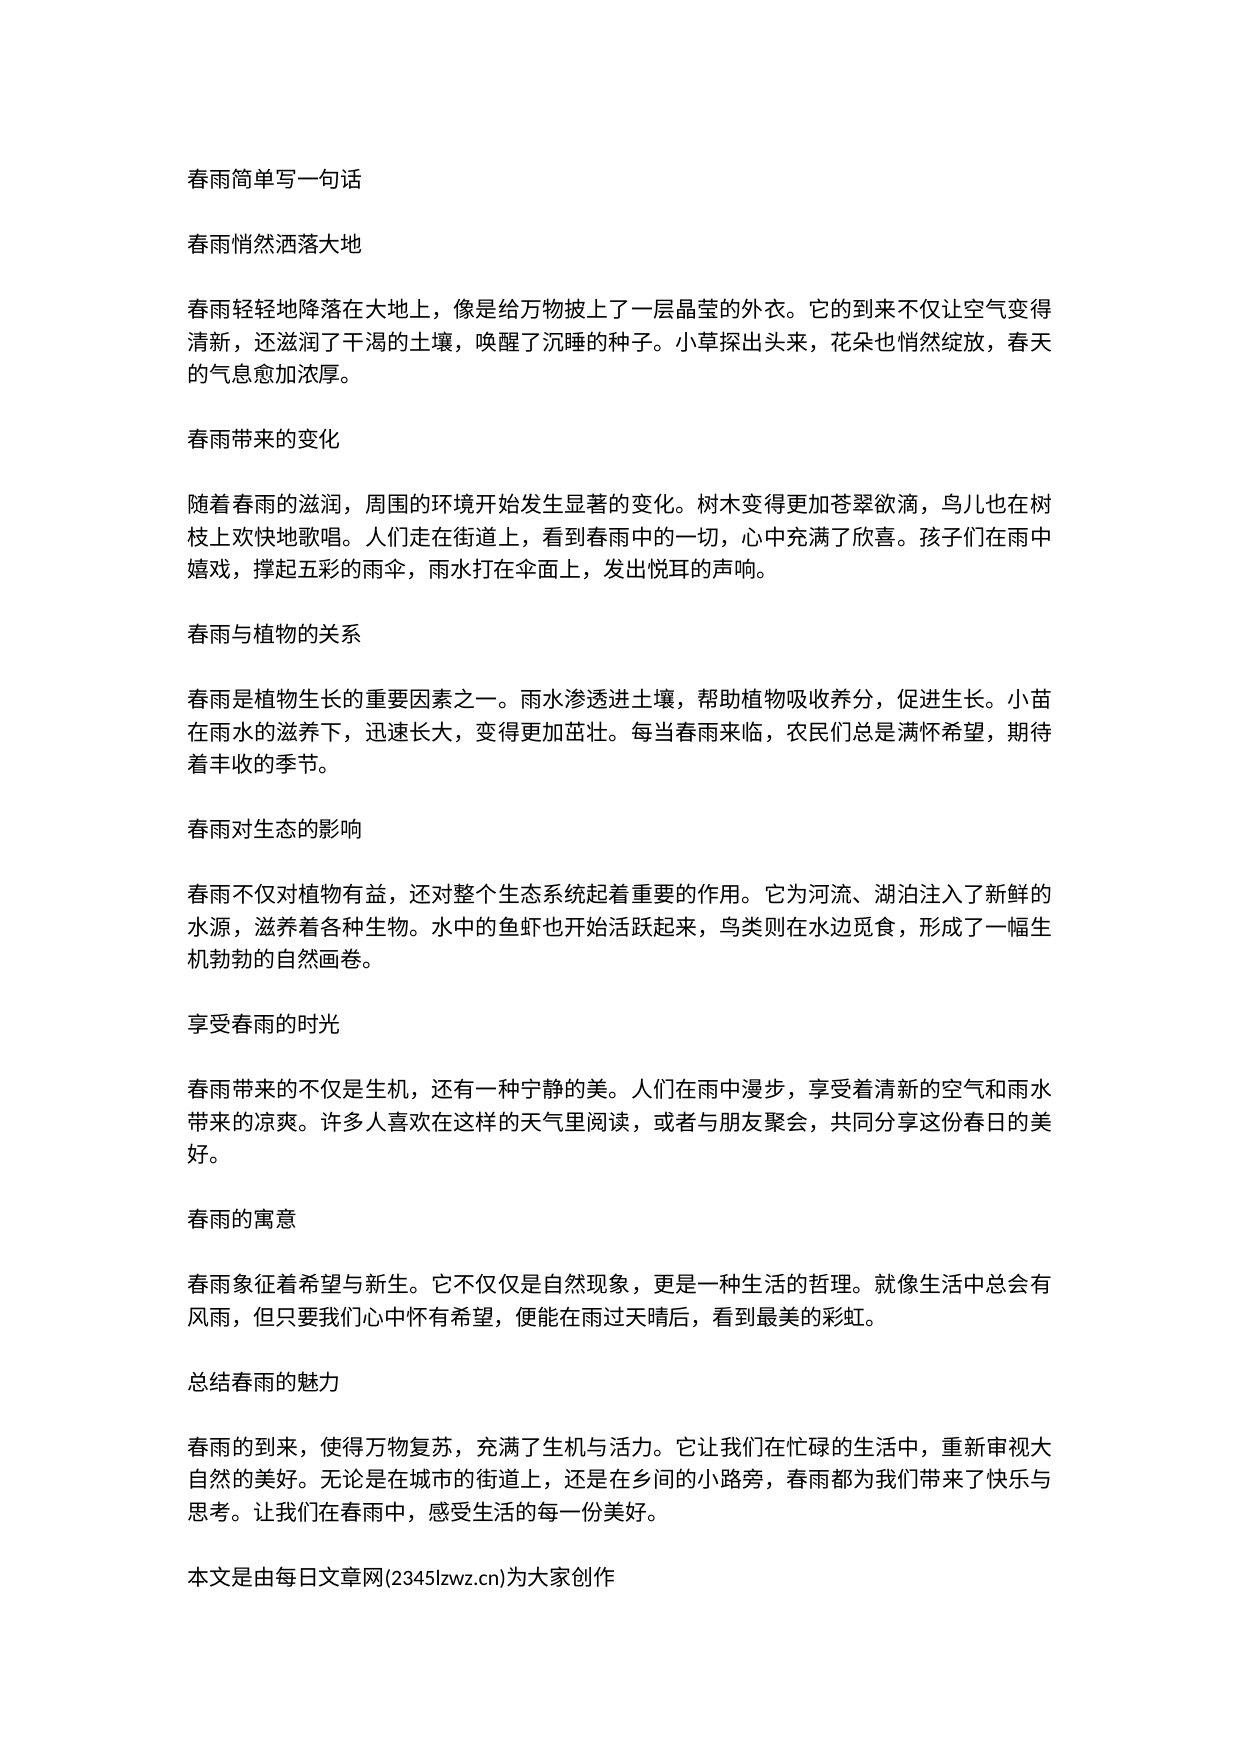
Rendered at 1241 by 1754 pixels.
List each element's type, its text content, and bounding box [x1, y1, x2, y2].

text 春雨的寓意 [187, 1202, 1053, 1234]
text 春雨简单写一句话 [187, 162, 1053, 194]
text 春雨不仅对植物有益，还对整个生态系统起着重要的作用。它为河流、湖泊注入了新鲜的水源，滋养着各种生物。水中的鱼虾也开始活跃起来，鸟类则在水边觅食，形成了一幅生机勃勃的自然画卷。 [187, 877, 1053, 974]
text 春雨轻轻地降落在大地上，像是给万物披上了一层晶莹的外衣。它的到来不仅让空气变得清新，还滋润了干渴的土壤，唤醒了沉睡的种子。小草探出头来，花朵也悄然绽放，春天的气息愈加浓厚。 [187, 292, 1053, 389]
text 春雨象征着希望与新生。它不仅仅是自然现象，更是一种生活的哲理。就像生活中总会有风雨，但只要我们心中怀有希望，便能在雨过天晴后，看到最美的彩虹。 [187, 1267, 1053, 1332]
text 本文是由每日文章网(2345lzwz.cn)为大家创作 [187, 1559, 1053, 1592]
text 春雨带来的不仅是生机，还有一种宁静的美。人们在雨中漫步，享受着清新的空气和雨水带来的凉爽。许多人喜欢在这样的天气里阅读，或者与朋友聚会，共同分享这份春日的美好。 [187, 1072, 1053, 1169]
text 随着春雨的滋润，周围的环境开始发生显著的变化。树木变得更加苍翠欲滴，鸟儿也在树枝上欢快地歌唱。人们走在街道上，看到春雨中的一切，心中充满了欣喜。孩子们在雨中嬉戏，撑起五彩的雨伞，雨水打在伞面上，发出悦耳的声响。 [187, 487, 1053, 584]
text 春雨带来的变化 [187, 422, 1053, 454]
text 春雨悄然洒落大地 [187, 227, 1053, 259]
text 总结春雨的魅力 [187, 1364, 1053, 1397]
text 春雨与植物的关系 [187, 617, 1053, 649]
text 春雨的到来，使得万物复苏，充满了生机与活力。它让我们在忙碌的生活中，重新审视大自然的美好。无论是在城市的街道上，还是在乡间的小路旁，春雨都为我们带来了快乐与思考。让我们在春雨中，感受生活的每一份美好。 [187, 1429, 1053, 1527]
text 春雨对生态的影响 [187, 812, 1053, 844]
text 春雨是植物生长的重要因素之一。雨水渗透进土壤，帮助植物吸收养分，促进生长。小苗在雨水的滋养下，迅速长大，变得更加茁壮。每当春雨来临，农民们总是满怀希望，期待着丰收的季节。 [187, 682, 1053, 779]
text 享受春雨的时光 [187, 1007, 1053, 1039]
